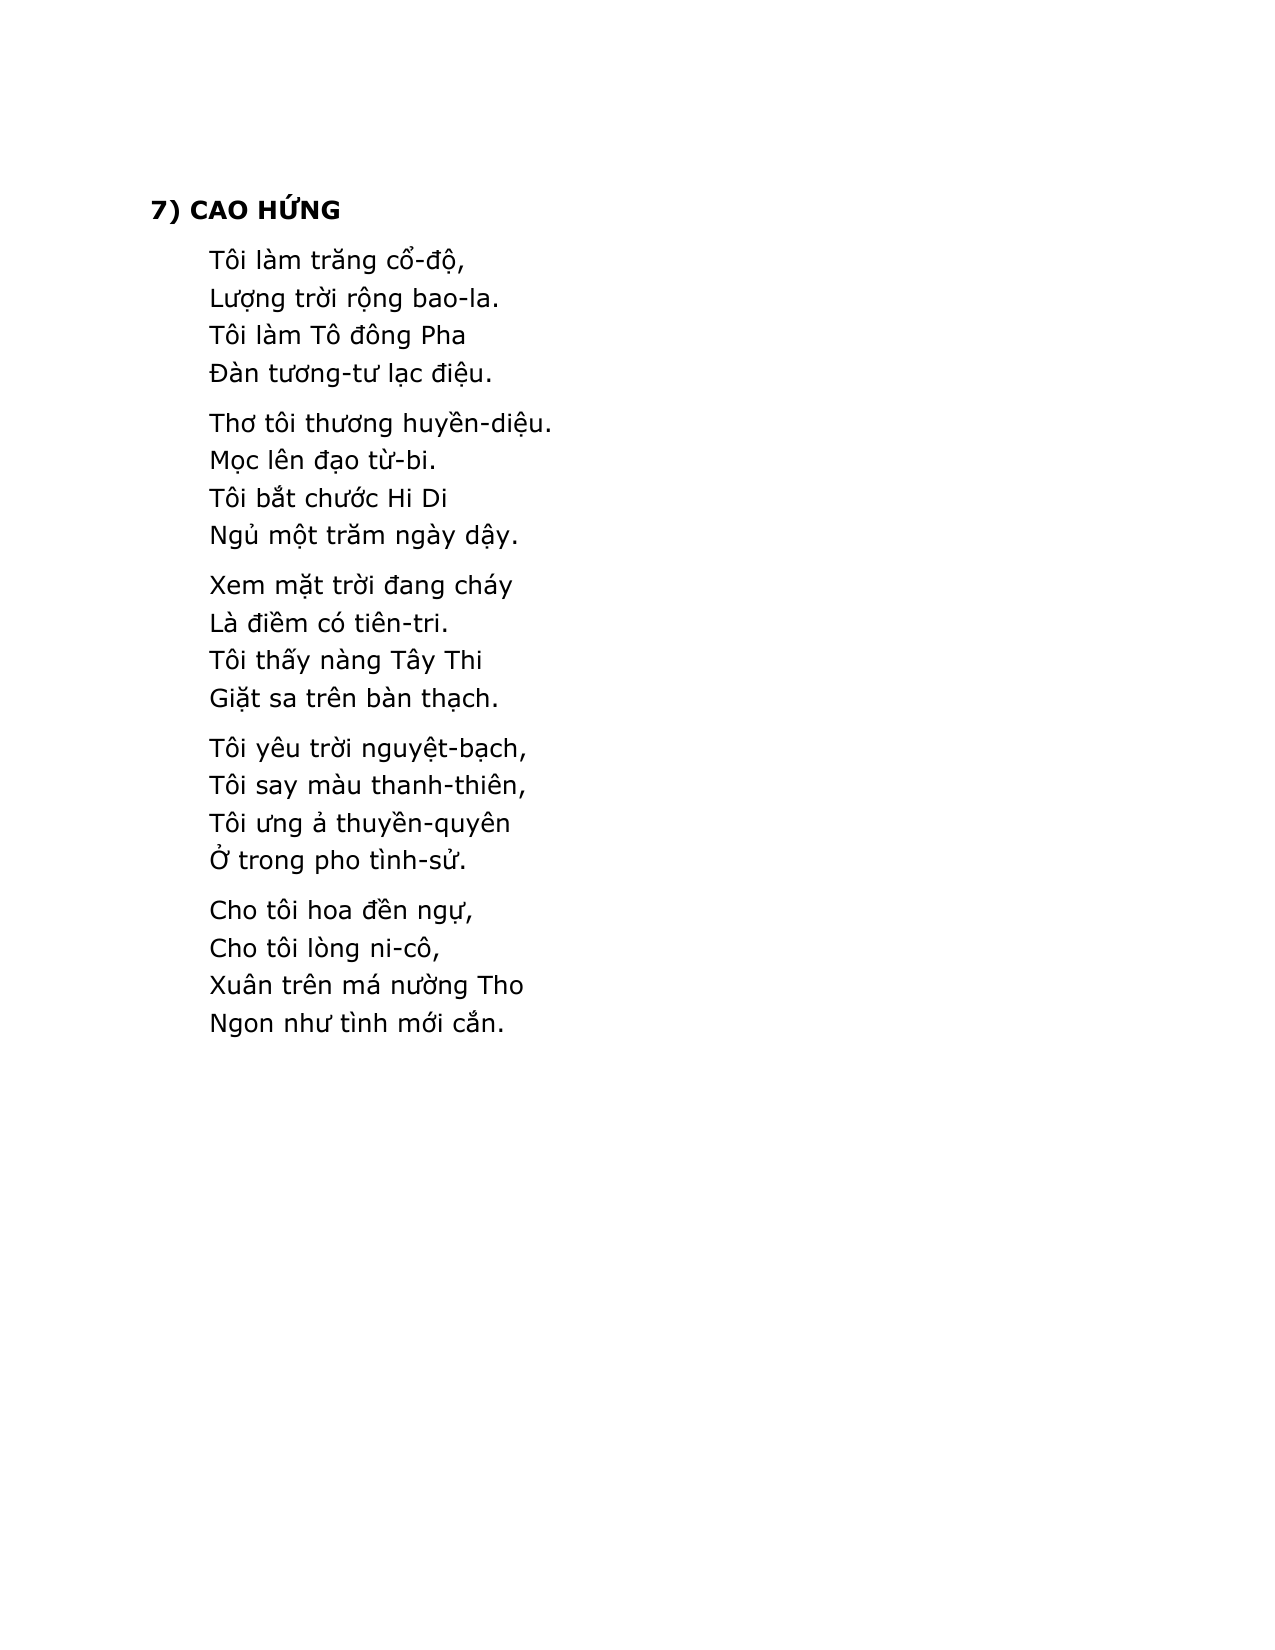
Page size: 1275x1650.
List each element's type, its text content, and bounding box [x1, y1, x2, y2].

text Ngủ một trăm ngày dậy. [150, 512, 1125, 550]
text Tôi say màu thanh-thiên, [150, 762, 1125, 800]
text Tôi yêu trời nguyệt-bạch, [150, 725, 1125, 762]
text Tôi bắt chước Hi Di [150, 475, 1125, 512]
text Là điềm có tiên-tri. [150, 600, 1125, 637]
text Thơ tôi thương huyền-diệu. [150, 400, 1125, 437]
text Mọc lên đạo từ-bi. [150, 437, 1125, 475]
text Tôi ưng ả thuyền-quyên [150, 800, 1125, 837]
text Tôi thấy nàng Tây Thi [150, 637, 1125, 675]
text Xem mặt trời đang cháy [150, 562, 1125, 600]
text Giặt sa trên bàn thạch. [150, 675, 1125, 712]
subtitle 7) CAO HỨNG [150, 187, 1125, 225]
text Lượng trời rộng bao-la. [150, 275, 1125, 312]
text Xuân trên má nường Tho [150, 962, 1125, 1000]
text Ngon như tình mới cắn. [150, 1000, 1125, 1037]
text Tôi làm trăng cổ-độ, [150, 237, 1125, 275]
text Ở trong pho tình-sử. [150, 837, 1125, 875]
text Cho tôi hoa đền ngự, [150, 887, 1125, 925]
text Đàn tương-tư lạc điệu. [150, 350, 1125, 387]
text Cho tôi lòng ni-cô, [150, 925, 1125, 962]
text Tôi làm Tô đông Pha [150, 312, 1125, 350]
